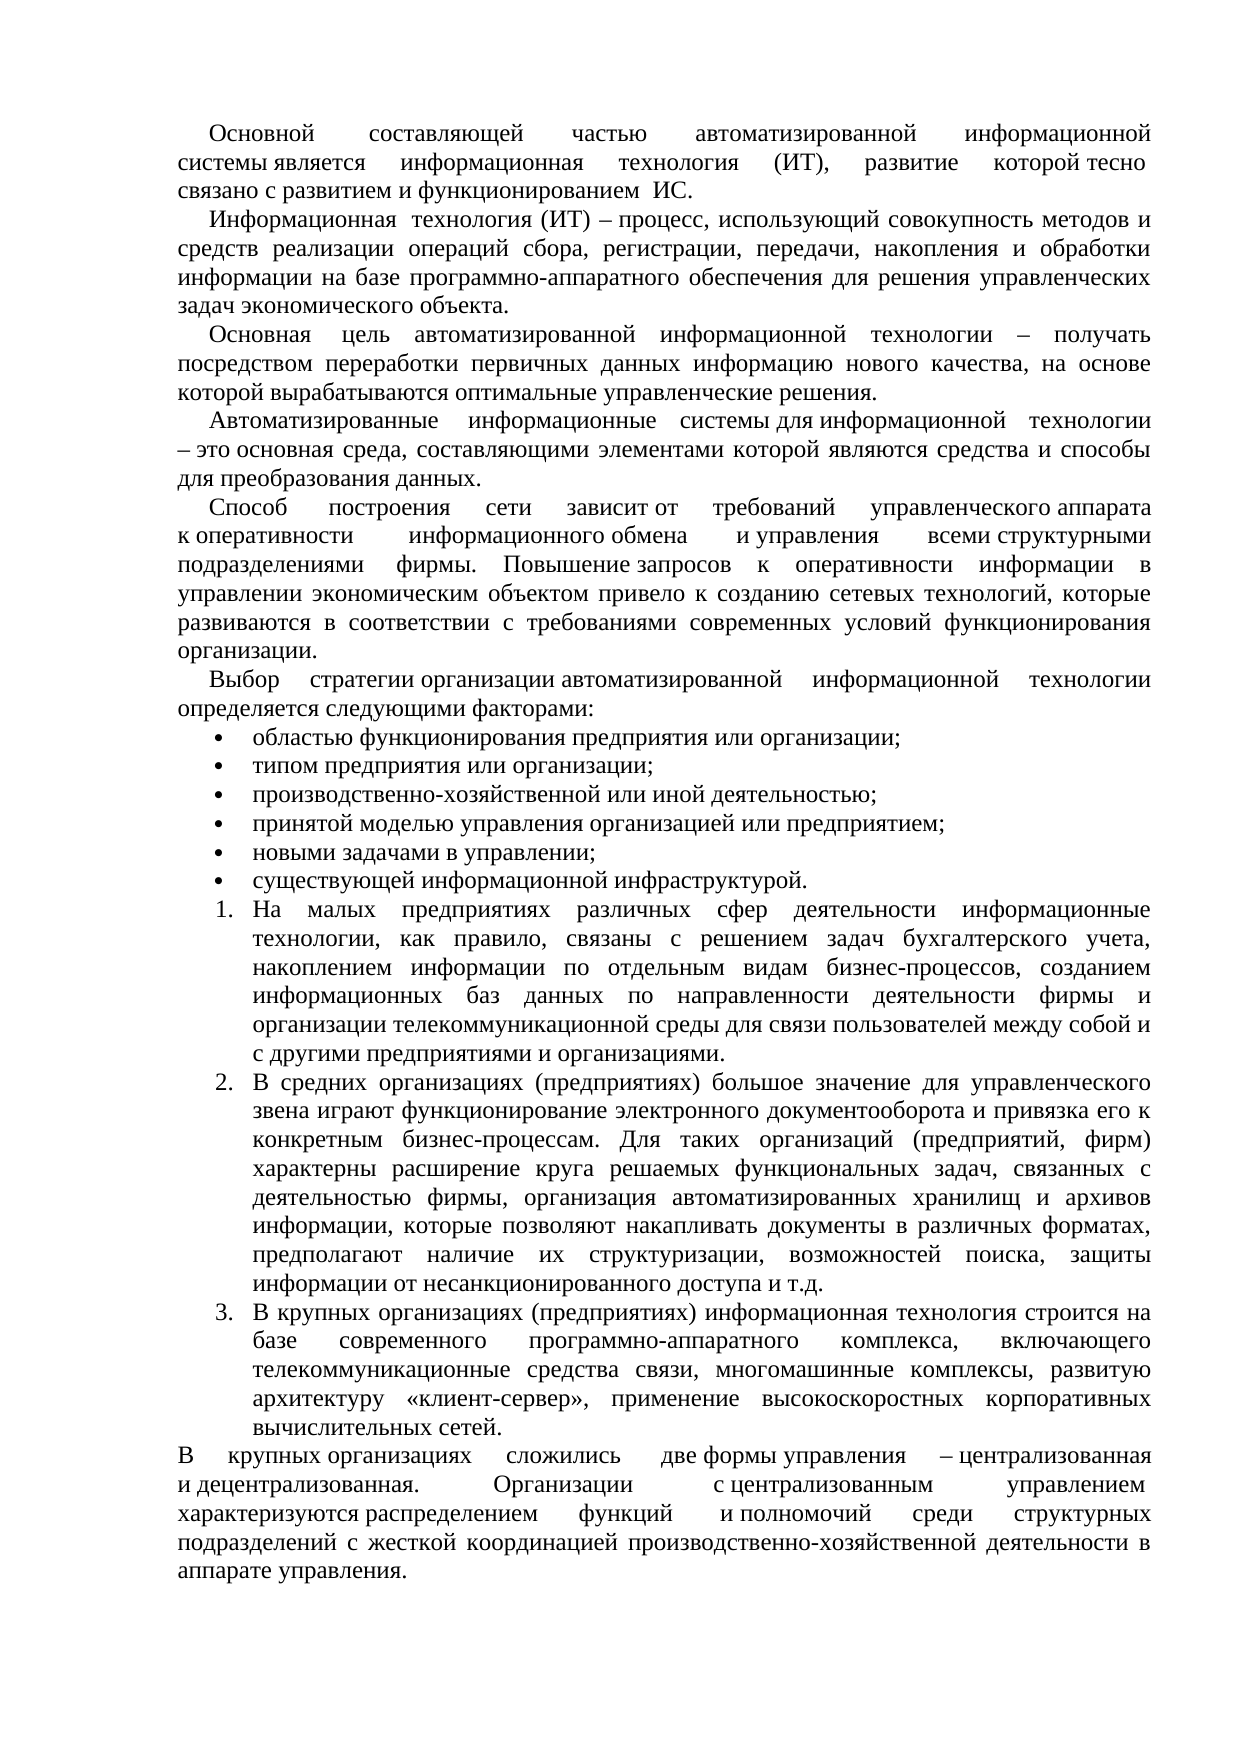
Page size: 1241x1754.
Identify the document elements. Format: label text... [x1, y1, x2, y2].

text Выбор стратегии организации автоматизированной информационной технологии определяется следующими факторами: [177, 664, 1152, 722]
text Основной составляющей частью автоматизированной информационной системы является информационная технология (ИТ), развитие которой тесно связано с развитием и функционированием ИС. [177, 118, 1152, 204]
list На малых предприятиях различных сфер деятельности информационные технологии, как правило, связаны с решением задач бухгалтерского учета, накоплением информации по отдельным видам бизнес-процессов, созданием информационных баз данных по направленности деятельности фирмы и организации телекоммуникационной среды для связи пользователей между собой и с другими предприятиями и организациями. [215, 894, 1152, 1067]
list cуществующей информационной инфраструктурой. [215, 866, 1152, 894]
list новыми задачами в управлении; [215, 837, 1152, 866]
text Способ построения сети зависит от требований управленческого аппарата к оперативности информационного обмена и управления всеми структурными подразделениями фирмы. Повышение запросов к оперативности информации в управлении экономическим объектом привело к созданию сетевых технологий, которые развиваются в соответствии с требованиями современных условий функционирования организации. [177, 492, 1152, 664]
text Основная цель автоматизированной информационной технологии – получать посредством переработки первичных данных информацию нового качества, на основе которой вырабатываются оптимальные управленческие решения. [177, 319, 1152, 406]
text Информационная технология (ИТ) – процесс, использующий совокупность методов и средств реализации операций сбора, регистрации, передачи, накопления и обработки информации на базе программно-аппаратного обеспечения для решения управленческих задач экономического объекта. [177, 204, 1152, 319]
list типом предприятия или организации; [215, 751, 1152, 779]
list производственно-хозяйственной или иной деятельностью; [215, 779, 1152, 808]
text В крупных организациях сложились две формы управления – централизованная и децентрализованная. Организации с централизованным управлением характеризуются распределением функций и полномочий среди структурных подразделений с жесткой координацией производственно-хозяйственной деятельности в аппарате управления. [177, 1441, 1152, 1584]
text Автоматизированные информационные системы для информационной технологии – это основная среда, составляющими элементами которой являются средства и способы для преобразования данных. [177, 406, 1152, 492]
list В средних организациях (предприятиях) большое значение для управленческого звена играют функционирование электронного документооборота и привязка его к конкретным бизнес-процессам. Для таких организаций (предприятий, фирм) характерны расширение круга решаемых функциональных задач, связанных с деятельностью фирмы, организация автоматизированных хранилищ и архивов информации, которые позволяют накапливать документы в различных форматах, предполагают наличие их структуризации, возможностей поиска, защиты информации от несанкционированного доступа и т.д. [215, 1067, 1152, 1297]
list принятой моделью управления организацией или предприятием; [215, 808, 1152, 837]
list В крупных организациях (предприятиях) информационная технология строится на базе современного программно-аппаратного комплекса, включающего телекоммуникационные средства связи, многомашинные комплексы, развитую архитектуру «клиент-сервер», применение высокоскоростных корпоративных вычислительных сетей. [215, 1297, 1152, 1441]
list областью функционирования предприятия или организации; [215, 722, 1152, 751]
